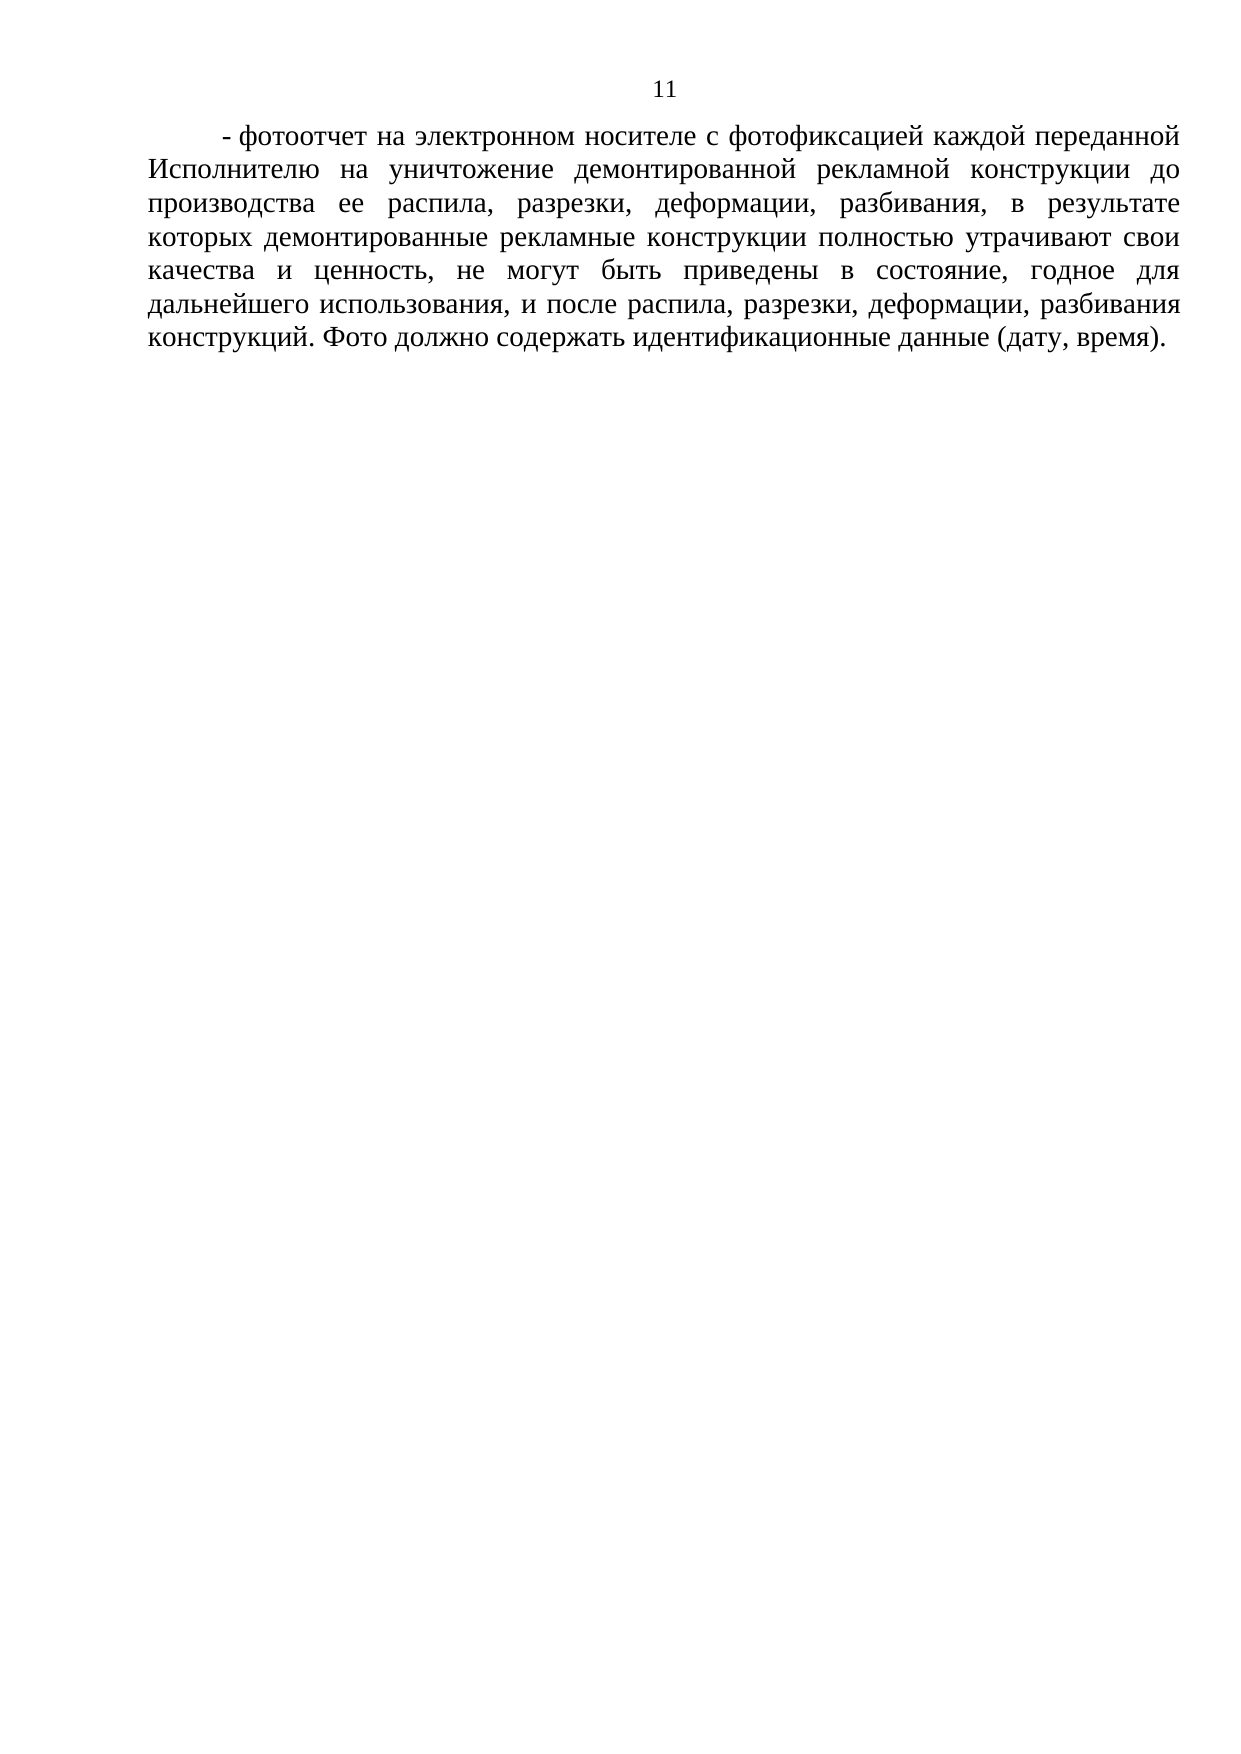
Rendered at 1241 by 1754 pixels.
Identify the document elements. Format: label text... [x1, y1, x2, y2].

text - фотоотчет на электронном носителе с фотофиксацией каждой переданной Исполнителю на уничтожение демонтированной рекламной конструкции до производства ее распила, разрезки, деформации, разбивания, в результате которых демонтированные рекламные конструкции полностью утрачивают свои качества и ценность, не могут быть приведены в состояние, годное для дальнейшего использования, и после распила, разрезки, деформации, разбивания конструкций. Фото должно содержать идентификационные данные (дату, время). [148, 118, 1181, 353]
